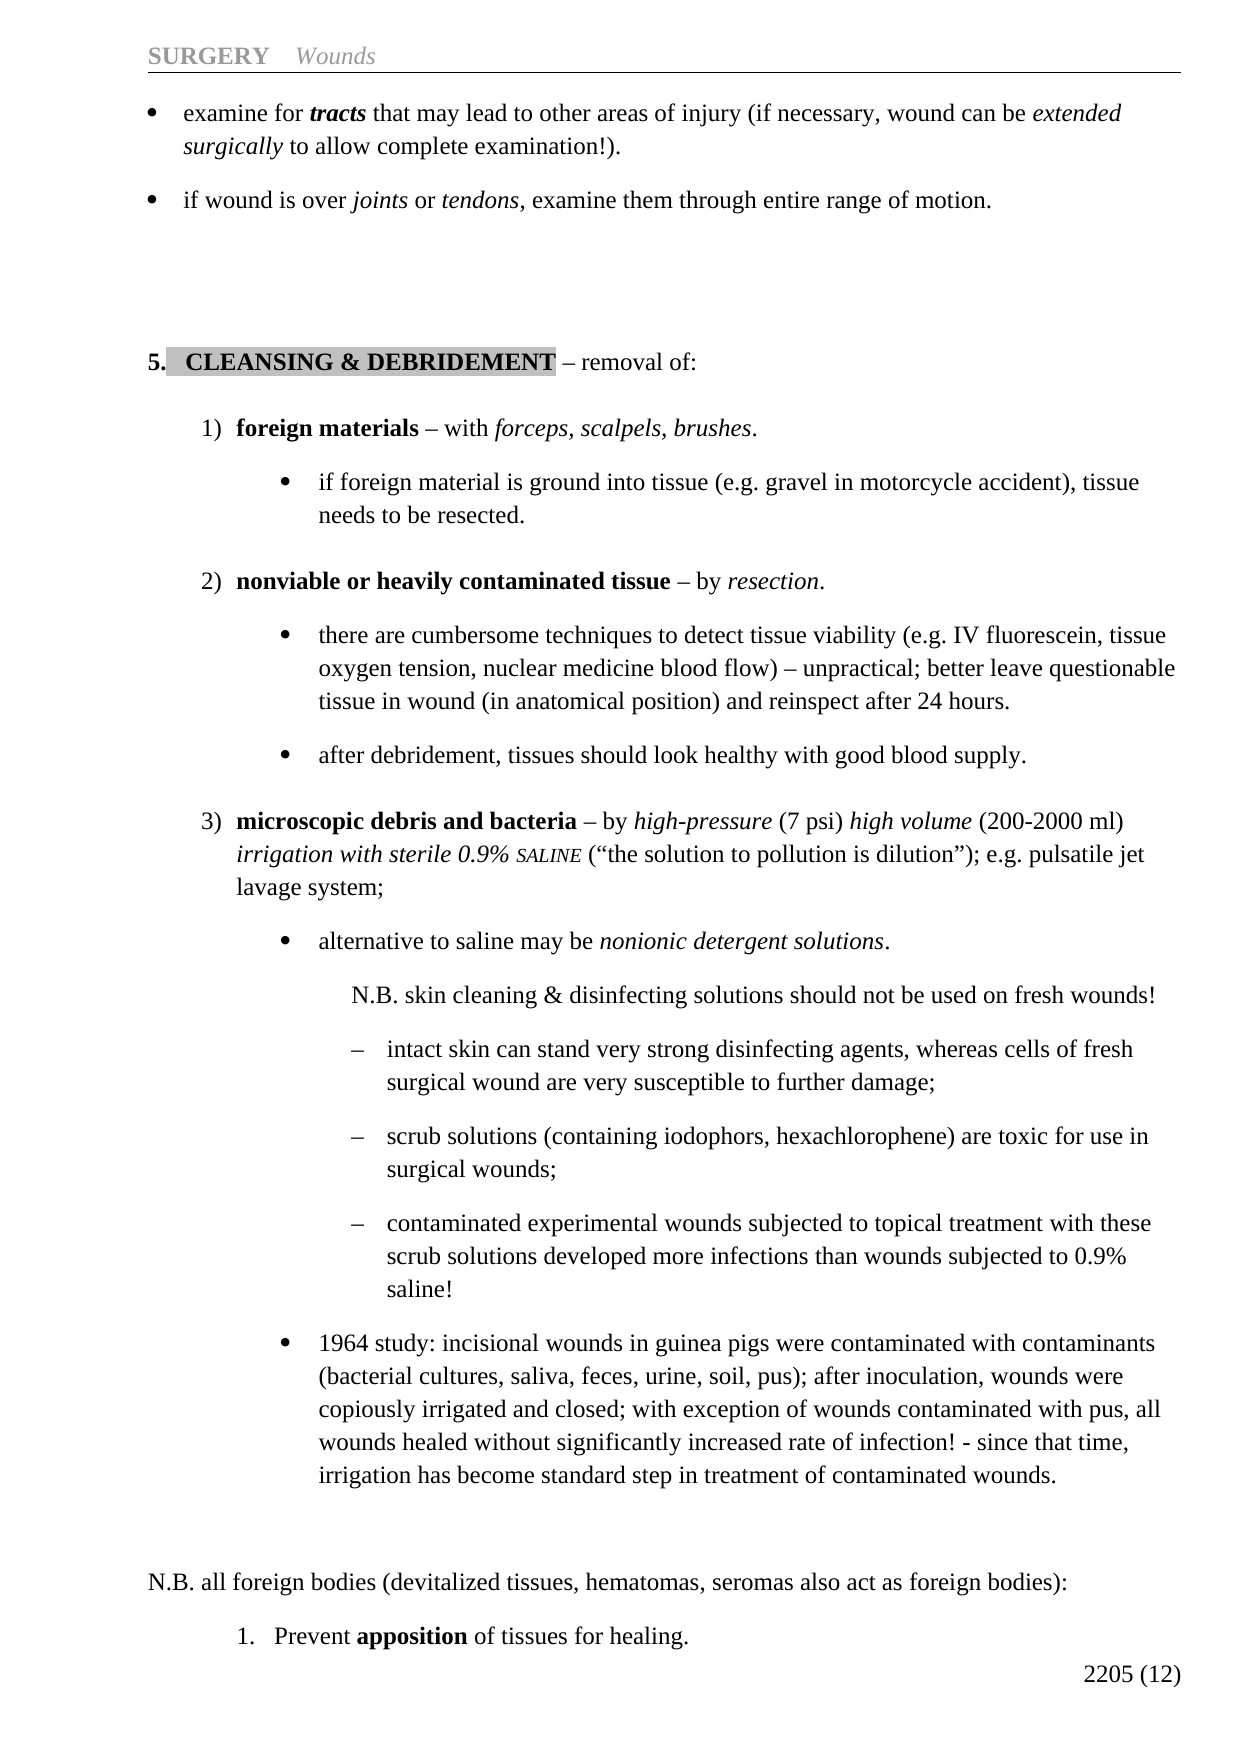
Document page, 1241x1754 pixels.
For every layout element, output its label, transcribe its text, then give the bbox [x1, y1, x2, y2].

list Prevent apposition of tissues for healing. [236, 1621, 1181, 1650]
list if wound is over joints or tendons, examine them through entire range of motion. [148, 185, 1181, 214]
text N.B. skin cleaning & disinfecting solutions should not be used on fresh wounds! [351, 980, 1181, 1009]
list microscopic debris and bacteria – by high-pressure (7 psi) high volume (200-2000 ml) irrigation with sterile 0.9% saline (“the solution to pollution is dilution”); e.g. pulsatile jet lavage system; [201, 806, 1181, 901]
list nonviable or heavily contaminated tissue – by resection. [201, 566, 1181, 595]
list alternative to saline may be nonionic detergent solutions. [281, 926, 1181, 955]
list if foreign material is ground into tissue (e.g. gravel in motorcycle accident), tissue needs to be resected. [281, 467, 1181, 529]
list Cleansing & debridement – removal of: [556, 347, 1181, 376]
list examine for tracts that may lead to other areas of injury (if necessary, wound can be extended surgically to allow complete examination!). [148, 98, 1181, 160]
list 1964 study: incisional wounds in guinea pigs were contaminated with contaminants (bacterial cultures, saliva, feces, urine, soil, pus); after inoculation, wounds were copiously irrigated and closed; with exception of wounds contaminated with pus, all wounds healed without significantly increased rate of infection! - since that time, irrigation has become standard step in treatment of contaminated wounds. [281, 1328, 1181, 1488]
list there are cumbersome techniques to detect tissue viability (e.g. IV fluorescein, tissue oxygen tension, nuclear medicine blood flow) – unpractical; better leave questionable tissue in wound (in anatomical position) and reinspect after 24 hours. [281, 620, 1181, 715]
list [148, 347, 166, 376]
text N.B. all foreign bodies (devitalized tissues, hematomas, seromas also act as foreign bodies): [148, 1567, 1181, 1596]
list intact skin can stand very strong disinfecting agents, whereas cells of fresh surgical wound are very susceptible to further damage; [351, 1034, 1181, 1096]
list scrub solutions (containing iodophors, hexachlorophene) are toxic for use in surgical wounds; [351, 1121, 1181, 1183]
list contaminated experimental wounds subjected to topical treatment with these scrub solutions developed more infections than wounds subjected to 0.9% saline! [351, 1208, 1181, 1303]
list foreign materials – with forceps, scalpels, brushes. [201, 413, 1181, 442]
list after debridement, tissues should look healthy with good blood supply. [281, 740, 1181, 769]
